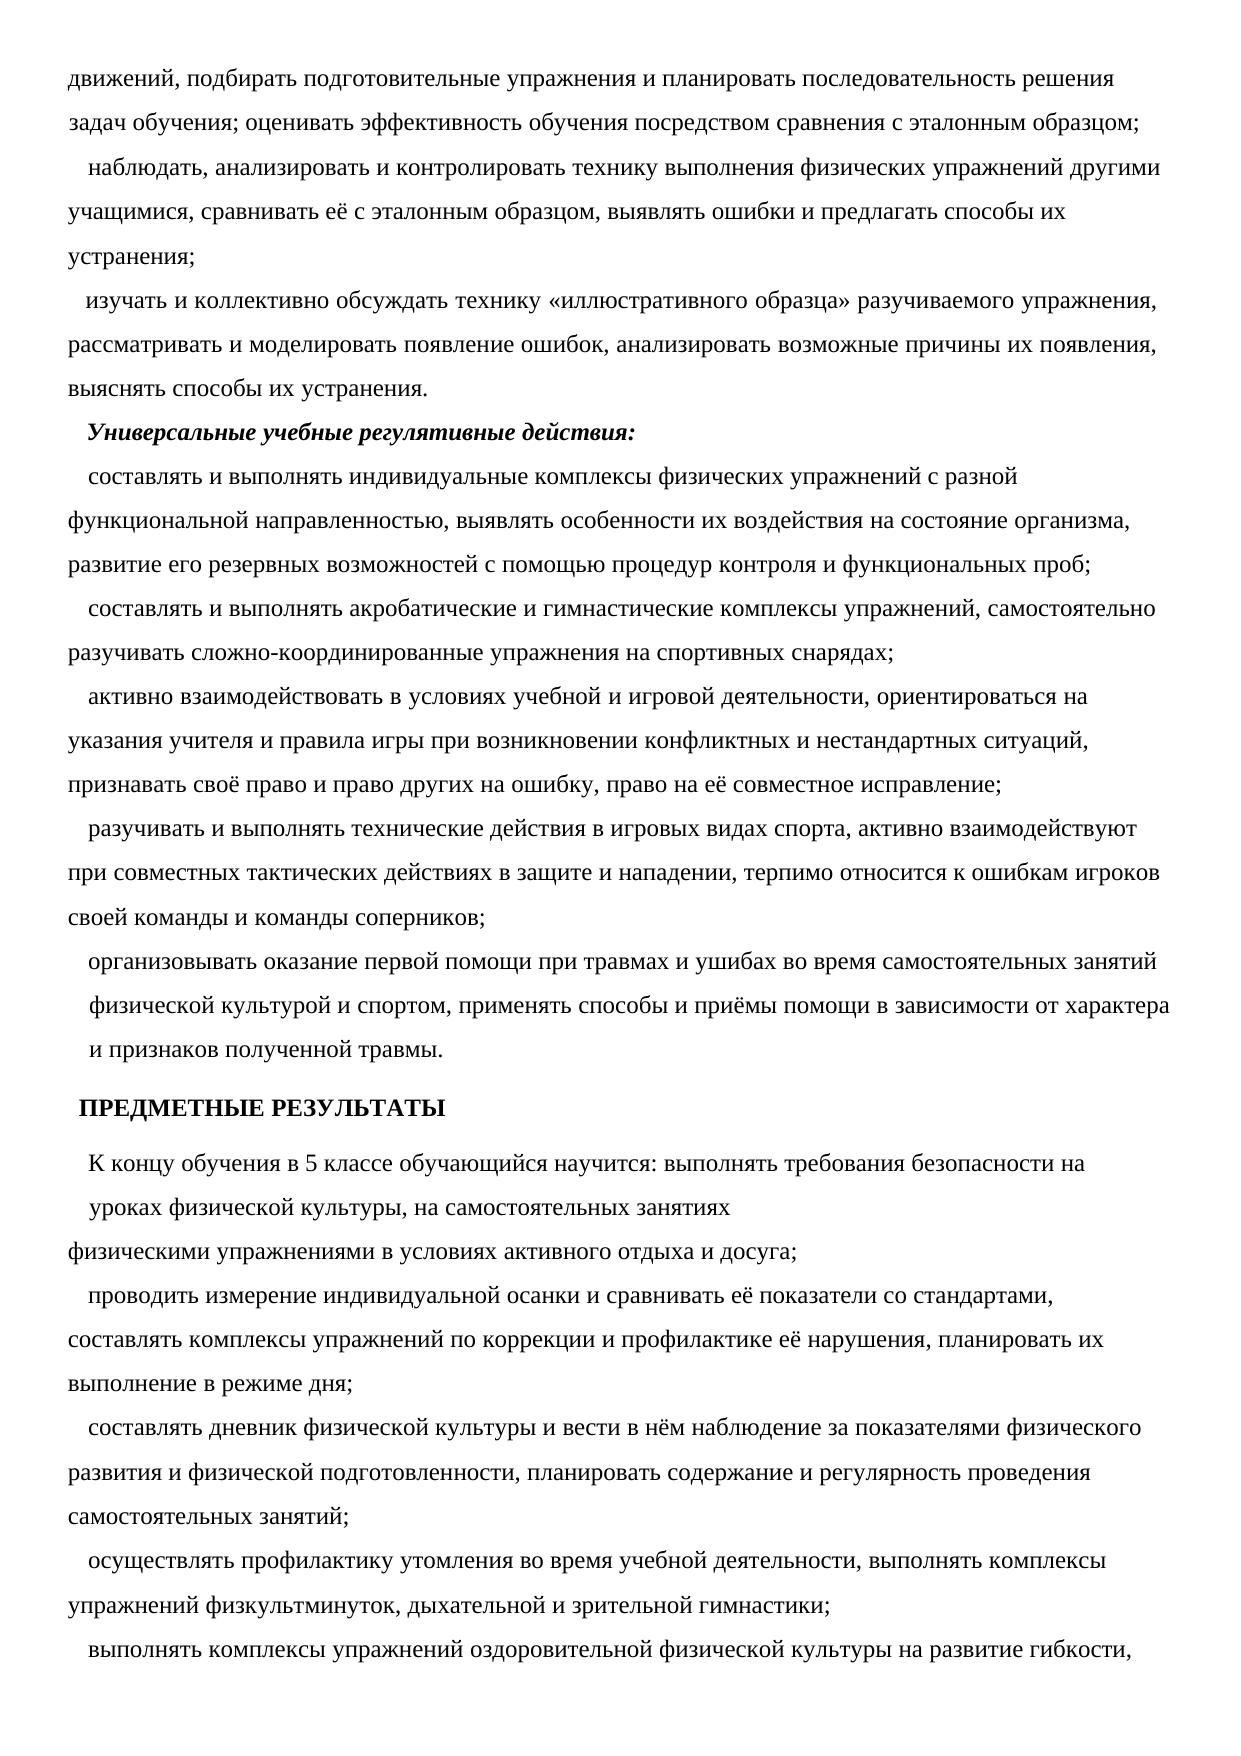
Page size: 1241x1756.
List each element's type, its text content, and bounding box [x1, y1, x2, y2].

subtitle Универсальные учебные регулятивные действия: [86, 417, 1182, 446]
text организовывать оказание первой помощи при травмах и ушибах во время самостоятельных занятий физической культурой и спортом, применять способы и приёмы помощи в зависимости от характера и признаков полученной травмы. [88, 946, 1172, 1063]
text К концу обучения в 5 классе обучающийся научится: выполнять требования безопасности на уроках физической культуры, на самостоятельных занятиях [88, 1148, 1134, 1221]
text составлять дневник физической культуры и вести в нём наблюдение за показателями физического развития и физической подготовленности, планировать содержание и регулярность проведения самостоятельных занятий; [68, 1412, 1182, 1530]
text составлять и выполнять акробатические и гимнастические комплексы упражнений, самостоятельно разучивать сложно-координированные упражнения на спортивных снарядах; [68, 593, 1182, 666]
text физическими упражнениями в условиях активного отдыха и досуга; [68, 1236, 1182, 1264]
text изучать и коллективно обсуждать технику «иллюстративного образца» разучиваемого упражнения, рассматривать и моделировать появление ошибок, анализировать возможные причины их появления, выяснять способы их устранения. [68, 285, 1158, 402]
text составлять и выполнять индивидуальные комплексы физических упражнений с разной функциональной направленностью, выявлять особенности их воздействия на состояние организма, развитие его резервных возможностей с помощью процедур контроля и функциональных проб; [68, 461, 1182, 577]
text активно взаимодействовать в условиях учебной и игровой деятельности, ориентироваться на указания учителя и правила игры при возникновении конфликтных и нестандартных ситуаций, признавать своё право и право других на ошибку, право на её совместное исправление; [68, 681, 1089, 798]
text выполнять комплексы упражнений оздоровительной физической культуры на развитие гибкости, [88, 1634, 1182, 1663]
subtitle ПРЕДМЕТНЫЕ РЕЗУЛЬТАТЫ [79, 1093, 1182, 1121]
text наблюдать, анализировать и контролировать технику выполнения физических упражнений другими учащимися, сравнивать её с эталонным образцом, выявлять ошибки и предлагать способы их устранения; [68, 152, 1182, 270]
text осуществлять профилактику утомления во время учебной деятельности, выполнять комплексы упражнений физкультминуток, дыхательной и зрительной гимнастики; [68, 1546, 1182, 1619]
text разучивать и выполнять технические действия в игровых видах спорта, активно взаимодействуют при совместных тактических действиях в защите и нападении, терпимо относится к ошибкам игроков своей команды и команды соперников; [68, 813, 1168, 931]
text движений, подбирать подготовительные упражнения и планировать последовательность решения задач обучения; оценивать эффективность обучения посредством сравнения с эталонным образцом; [68, 63, 1168, 136]
text проводить измерение индивидуальной осанки и сравнивать её показатели со стандартами, составлять комплексы упражнений по коррекции и профилактике её нарушения, планировать их выполнение в режиме дня; [68, 1280, 1162, 1397]
